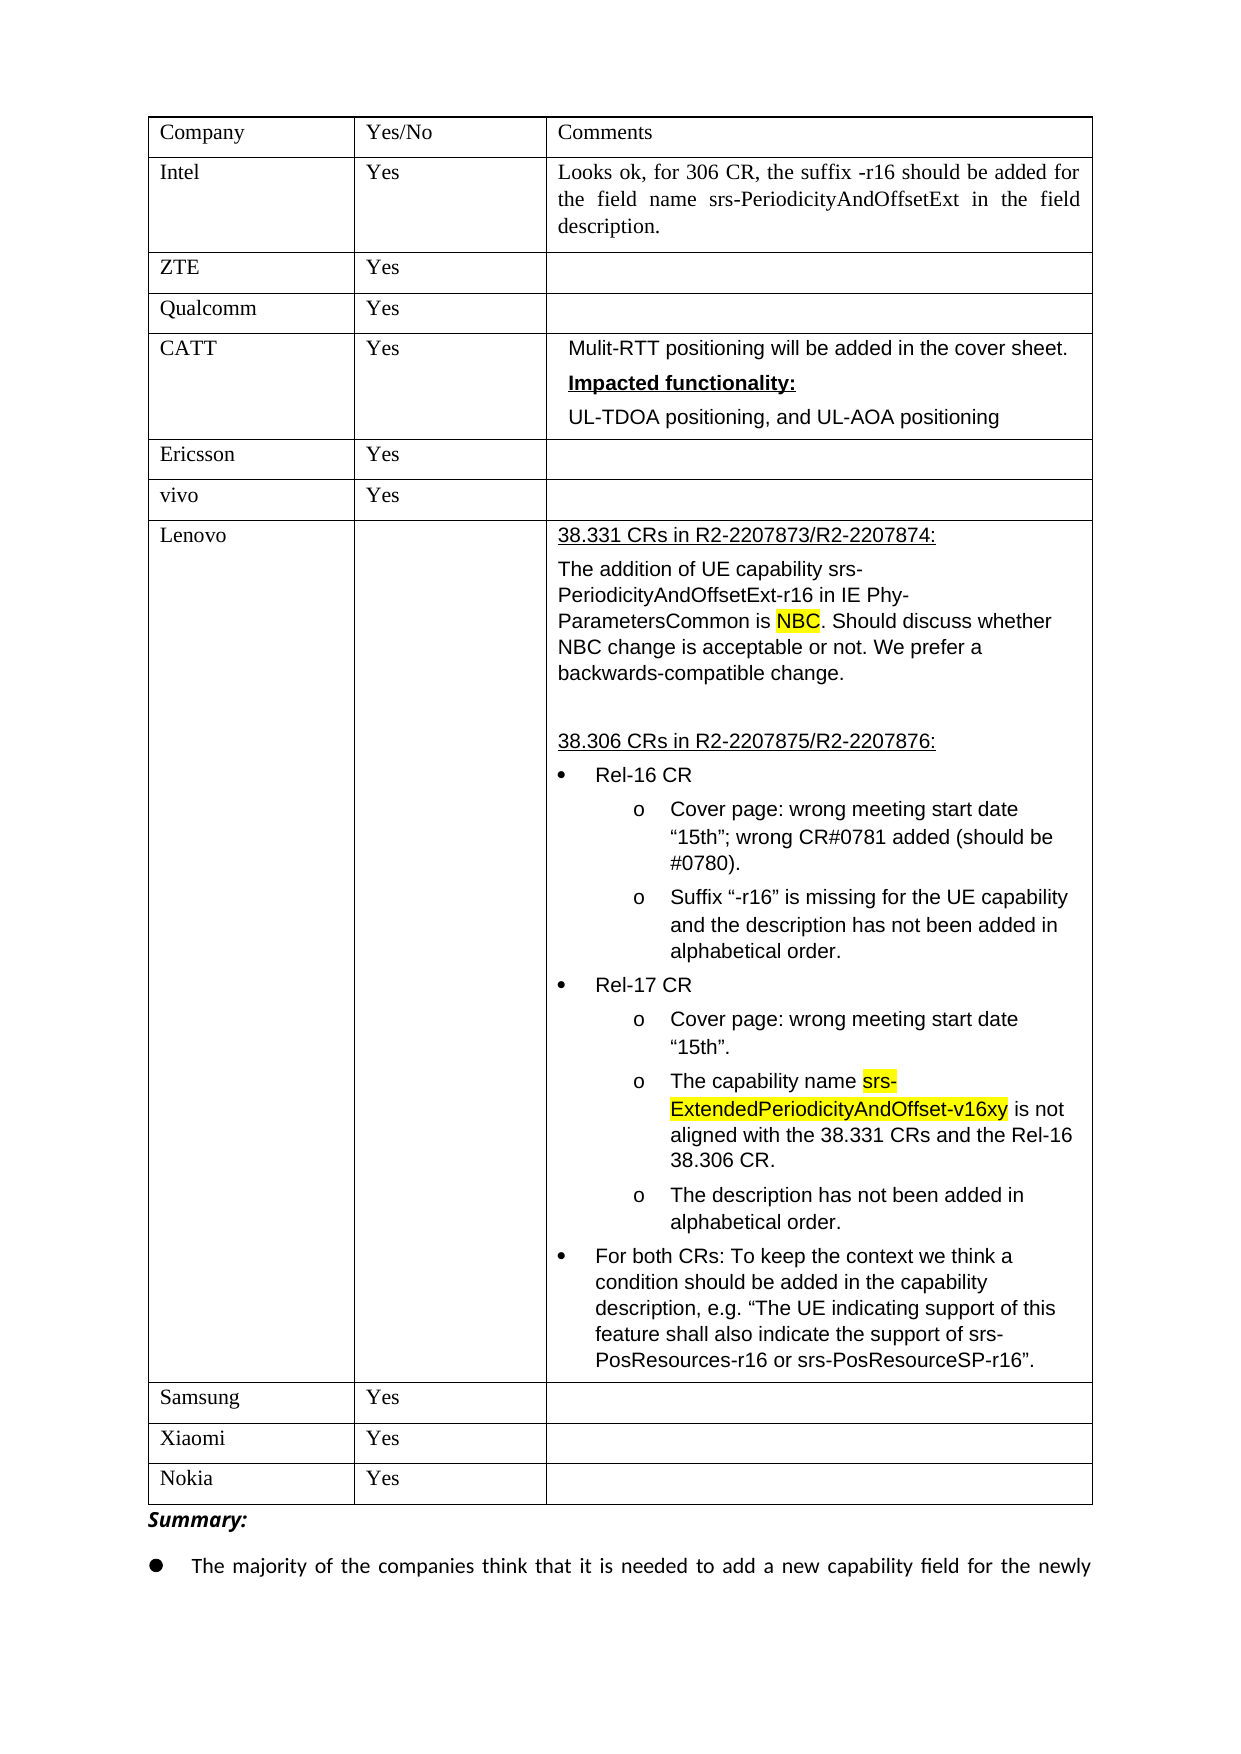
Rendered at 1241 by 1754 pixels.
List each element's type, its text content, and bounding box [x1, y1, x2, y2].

table_cell Qualcomm [149, 294, 354, 333]
table_cell [547, 440, 1092, 479]
table_cell Yes [355, 1383, 546, 1422]
table_cell [547, 294, 1092, 333]
table_cell Yes [355, 294, 546, 333]
table_cell Looks ok, for 306 CR, the suffix -r16 should be added for the field name srs-PeriodicityAndOffsetExt in the field description. [547, 158, 1092, 252]
table_cell vivo [149, 480, 354, 520]
table_header Yes/No [355, 118, 546, 157]
text Summary: [148, 1505, 1092, 1533]
table_cell Yes [355, 158, 546, 252]
table_cell Mulit-RTT positioning will be added in the cover sheet. Impacted functionality: UL-TDOA positioning, and UL-AOA positioning [547, 334, 1092, 439]
table_cell Yes [355, 253, 546, 292]
table_header Company [149, 118, 354, 157]
table_cell Samsung [149, 1383, 354, 1422]
table_cell CATT [149, 334, 354, 439]
table_cell ZTE [149, 253, 354, 292]
table_cell Yes [355, 1424, 546, 1463]
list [148, 1552, 1092, 1579]
table_header Comments [547, 118, 1092, 157]
table_cell Lenovo [149, 521, 354, 1382]
table_cell Yes [355, 334, 546, 439]
table_cell Nokia [149, 1464, 354, 1504]
table_cell Yes [355, 440, 546, 479]
table_cell Ericsson [149, 440, 354, 479]
table_cell [547, 1383, 1092, 1422]
table_cell Yes [355, 480, 546, 520]
table_cell 38.331 CRs in R2-2207873/R2-2207874: The addition of UE capability srs-PeriodicityAndOffsetExt-r16 in IE Phy-ParametersCommon is NBC. Should discuss whether NBC change is acceptable or not. We prefer a backwards-compatible change. 38.306 CRs in R2-2207875/R2-2207876: Rel-16 CR Cover page: wrong meeting start date “15th”; wrong CR#0781 added (should be #0780). Suffix “-r16” is missing for the UE capability and the description has not been added in alphabetical order. Rel-17 CR Cover page: wrong meeting start date “15th”. The capability name srs-ExtendedPeriodicityAndOffset-v16xy is not aligned with the 38.331 CRs and the Rel-16 38.306 CR. The description has not been added in alphabetical order. For both CRs: To keep the context we think a condition should be added in the capability description, e.g. “The UE indicating support of this feature shall also indicate the support of srs-PosResources-r16 or srs-PosResourceSP-r16”. [547, 521, 1092, 1382]
table_cell Xiaomi [149, 1424, 354, 1463]
table_cell [355, 521, 546, 1382]
table_cell [547, 1464, 1092, 1504]
table_cell Intel [149, 158, 354, 252]
table_cell [547, 253, 1092, 292]
table_cell Yes [355, 1464, 546, 1504]
table_cell [547, 1424, 1092, 1463]
table_cell [547, 480, 1092, 520]
